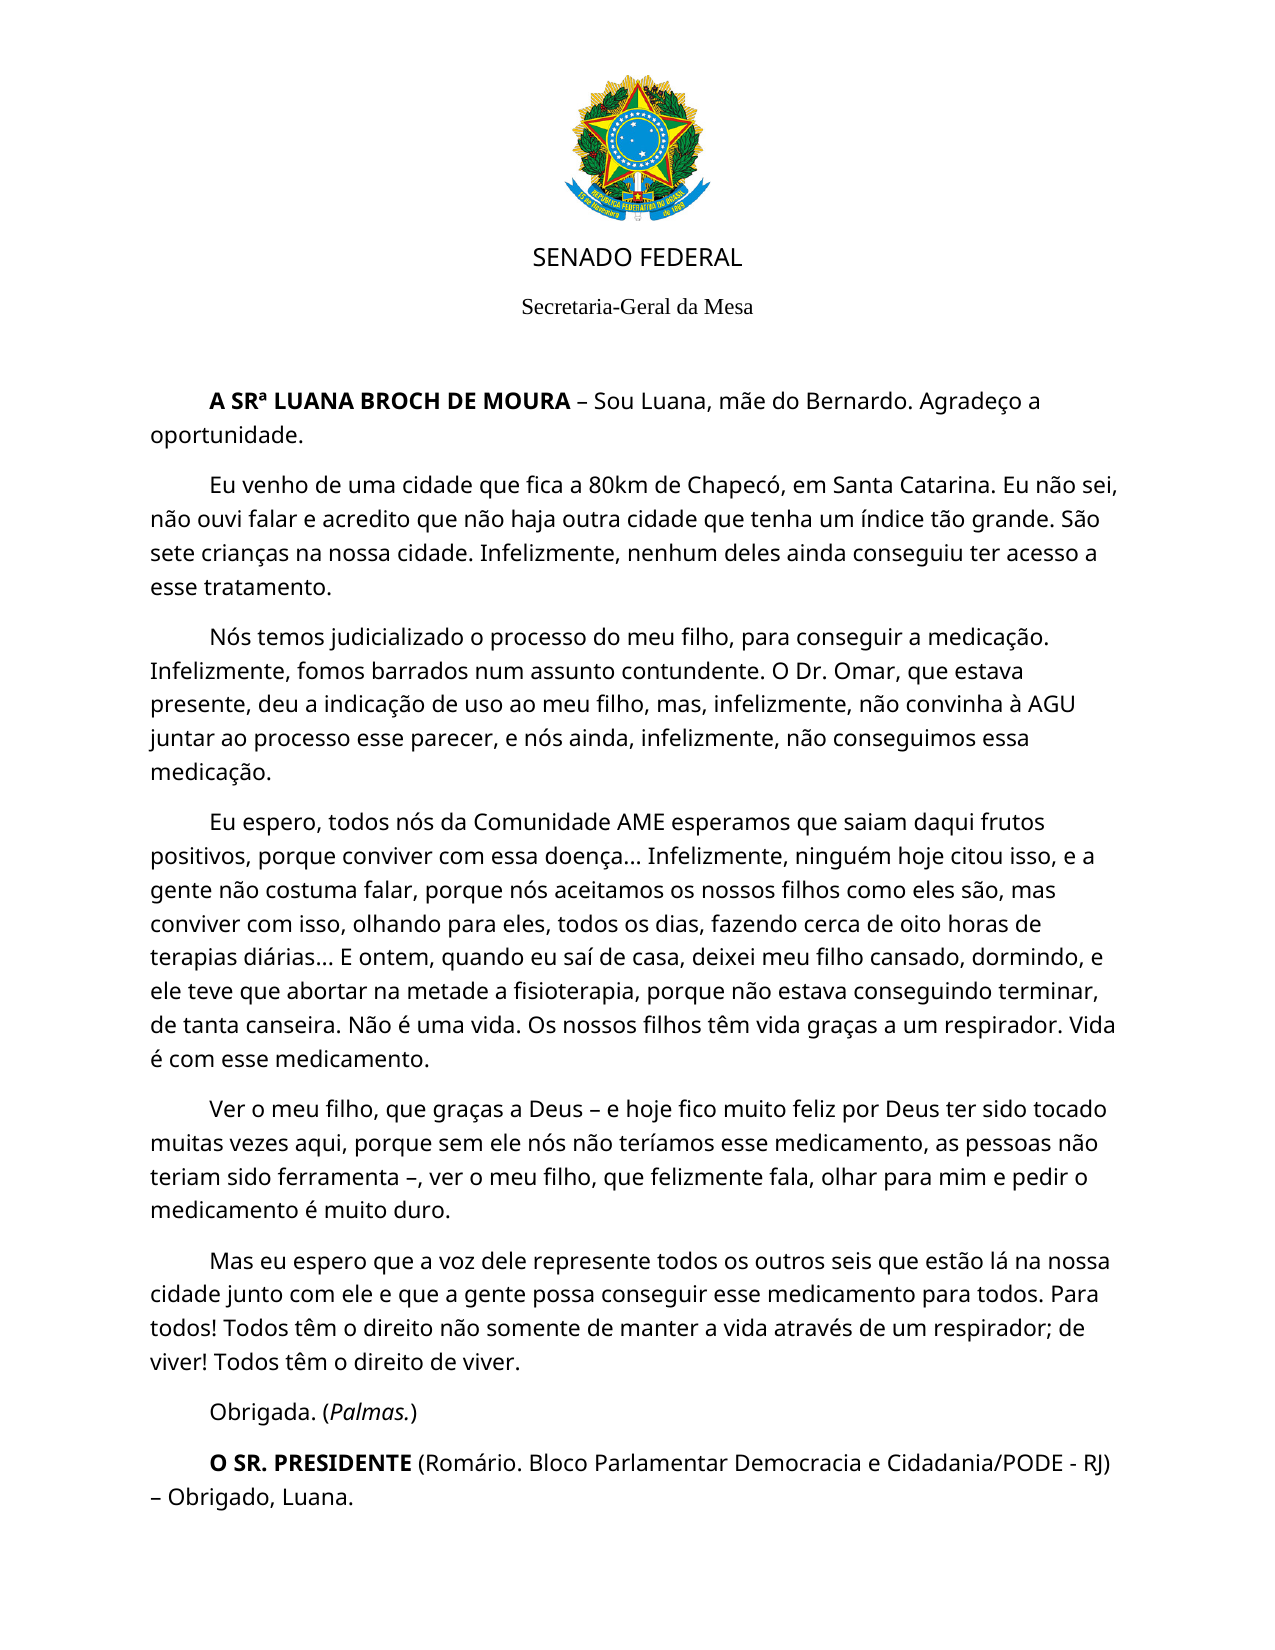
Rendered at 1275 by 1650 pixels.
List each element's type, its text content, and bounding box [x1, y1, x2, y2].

text Ver o meu filho, que graças a Deus – e hoje fico muito feliz por Deus ter sido tocado muitas vezes aqui, porque sem ele nós não teríamos esse medicamento, as pessoas não teriam sido ferramenta –, ver o meu filho, que felizmente fala, olhar para mim e pedir o medicamento é muito duro. [150, 1093, 1125, 1225]
text Obrigada. (Palmas.) [150, 1396, 1125, 1427]
text Mas eu espero que a voz dele represente todos os outros seis que estão lá na nossa cidade junto com ele e que a gente possa conseguir esse medicamento para todos. Para todos! Todos têm o direito não somente de manter a vida através de um respirador; de viver! Todos têm o direito de viver. [150, 1244, 1125, 1377]
text Nós temos judicializado o processo do meu filho, para conseguir a medicação. Infelizmente, fomos barrados num assunto contundente. O Dr. Omar, que estava presente, deu a indicação de uso ao meu filho, mas, infelizmente, não convinha à AGU juntar ao processo esse parecer, e nós ainda, infelizmente, não conseguimos essa medicação. [150, 621, 1125, 787]
picture [564, 75, 711, 221]
text Eu espero, todos nós da Comunidade AME esperamos que saiam daqui frutos positivos, porque conviver com essa doença... Infelizmente, ninguém hoje citou isso, e a gente não costuma falar, porque nós aceitamos os nossos filhos como eles são, mas conviver com isso, olhando para eles, todos os dias, fazendo cerca de oito horas de terapias diárias... E ontem, quando eu saí de casa, deixei meu filho cansado, dormindo, e ele teve que abortar na metade a fisioterapia, porque não estava conseguindo terminar, de tanta canseira. Não é uma vida. Os nossos filhos têm vida graças a um respirador. Vida é com esse medicamento. [150, 806, 1125, 1074]
text A SRª LUANA BROCH DE MOURA – Sou Luana, mãe do Bernardo. Agradeço a oportunidade. [150, 385, 1125, 450]
text O SR. PRESIDENTE (Romário. Bloco Parlamentar Democracia e Cidadania/PODE - RJ) – Obrigado, Luana. [150, 1447, 1125, 1512]
text Eu venho de uma cidade que fica a 80km de Chapecó, em Santa Catarina. Eu não sei, não ouvi falar e acredito que não haja outra cidade que tenha um índice tão grande. São sete crianças na nossa cidade. Infelizmente, nenhum deles ainda conseguiu ter acesso a esse tratamento. [150, 469, 1125, 602]
